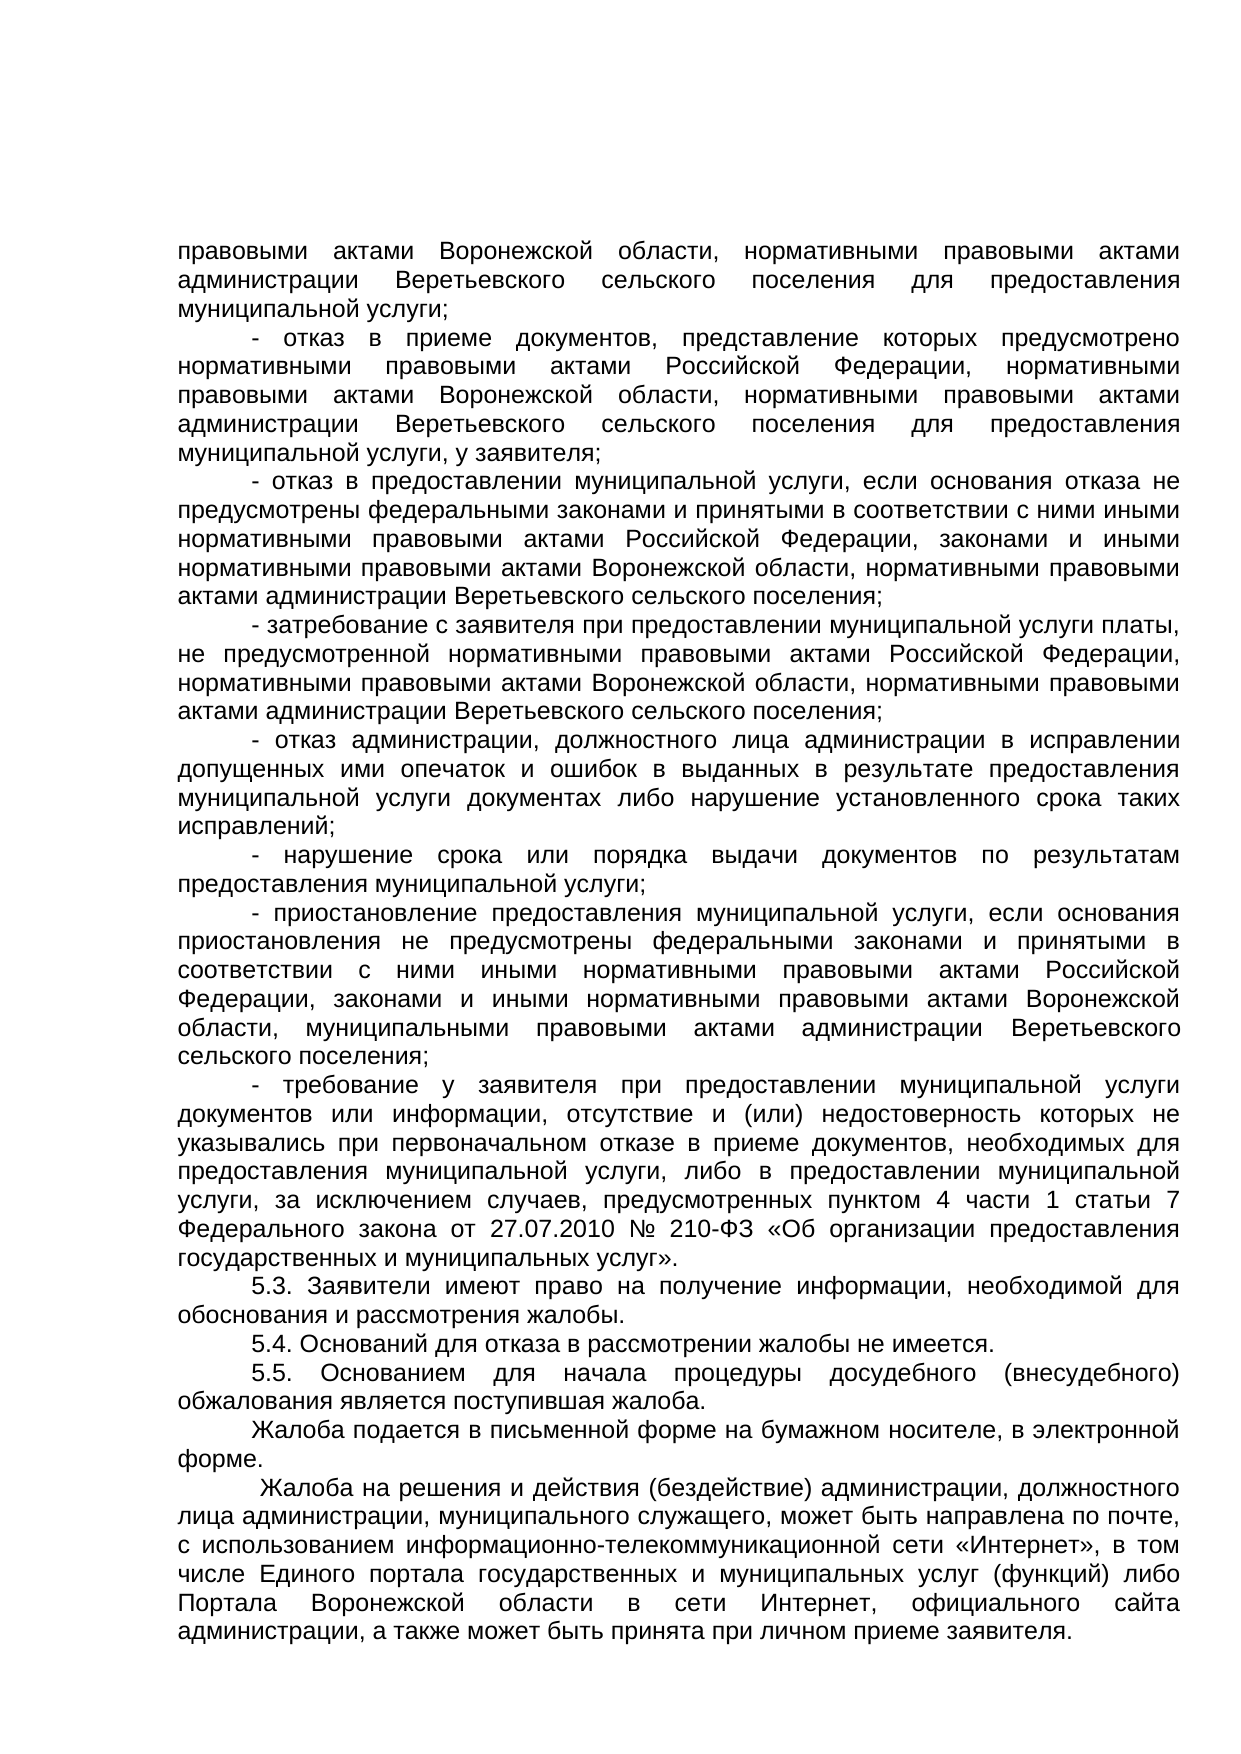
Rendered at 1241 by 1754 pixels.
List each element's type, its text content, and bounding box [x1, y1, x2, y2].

text 5.3. Заявители имеют право на получение информации, необходимой для обоснования и рассмотрения жалобы. [177, 1271, 1181, 1329]
text - нарушение срока или порядка выдачи документов по результатам предоставления муниципальной услуги; [177, 840, 1181, 897]
text - отказ в предоставлении муниципальной услуги, если основания отказа не предусмотрены федеральными законами и принятыми в соответствии с ними иными нормативными правовыми актами Российской Федерации, законами и иными нормативными правовыми актами Воронежской области, нормативными правовыми актами администрации Веретьевского сельского поселения; [177, 466, 1181, 610]
text 5.5. Основанием для начала процедуры досудебного (внесудебного) обжалования является поступившая жалоба. [177, 1357, 1181, 1415]
text - приостановление предоставления муниципальной услуги, если основания приостановления не предусмотрены федеральными законами и принятыми в соответствии с ними иными нормативными правовыми актами Российской Федерации, законами и иными нормативными правовыми актами Воронежской области, муниципальными правовыми актами администрации Веретьевского сельского поселения; [177, 897, 1181, 1070]
text Жалоба на решения и действия (бездействие) администрации, должностного лица администрации, муниципального служащего, может быть направлена по почте, с использованием информационно-телекоммуникационной сети «Интернет», в том числе Единого портала государственных и муниципальных услуг (функций) либо Портала Воронежской области в сети Интернет, официального сайта администрации, а также может быть принята при личном приеме заявителя. [177, 1472, 1181, 1645]
text - требование у заявителя при предоставлении муниципальной услуги документов или информации, отсутствие и (или) недостоверность которых не указывались при первоначальном отказе в приеме документов, необходимых для предоставления муниципальной услуги, либо в предоставлении муниципальной услуги, за исключением случаев, предусмотренных пунктом 4 части 1 статьи 7 Федерального закона от 27.07.2010 № 210-ФЗ «Об организации предоставления государственных и муниципальных услуг». [177, 1070, 1181, 1271]
text 5.4. Оснований для отказа в рассмотрении жалобы не имеется. [177, 1329, 1181, 1357]
text Жалоба подается в письменной форме на бумажном носителе, в электронной форме. [177, 1415, 1181, 1472]
text - отказ в приеме документов, представление которых предусмотрено нормативными правовыми актами Российской Федерации, нормативными правовыми актами Воронежской области, нормативными правовыми актами администрации Веретьевского сельского поселения для предоставления муниципальной услуги, у заявителя; [177, 322, 1181, 466]
text - отказ администрации, должностного лица администрации в исправлении допущенных ими опечаток и ошибок в выданных в результате предоставления муниципальной услуги документах либо нарушение установленного срока таких исправлений; [177, 725, 1181, 840]
text - затребование с заявителя при предоставлении муниципальной услуги платы, не предусмотренной нормативными правовыми актами Российской Федерации, нормативными правовыми актами Воронежской области, нормативными правовыми актами администрации Веретьевского сельского поселения; [177, 610, 1181, 725]
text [177, 236, 1181, 322]
